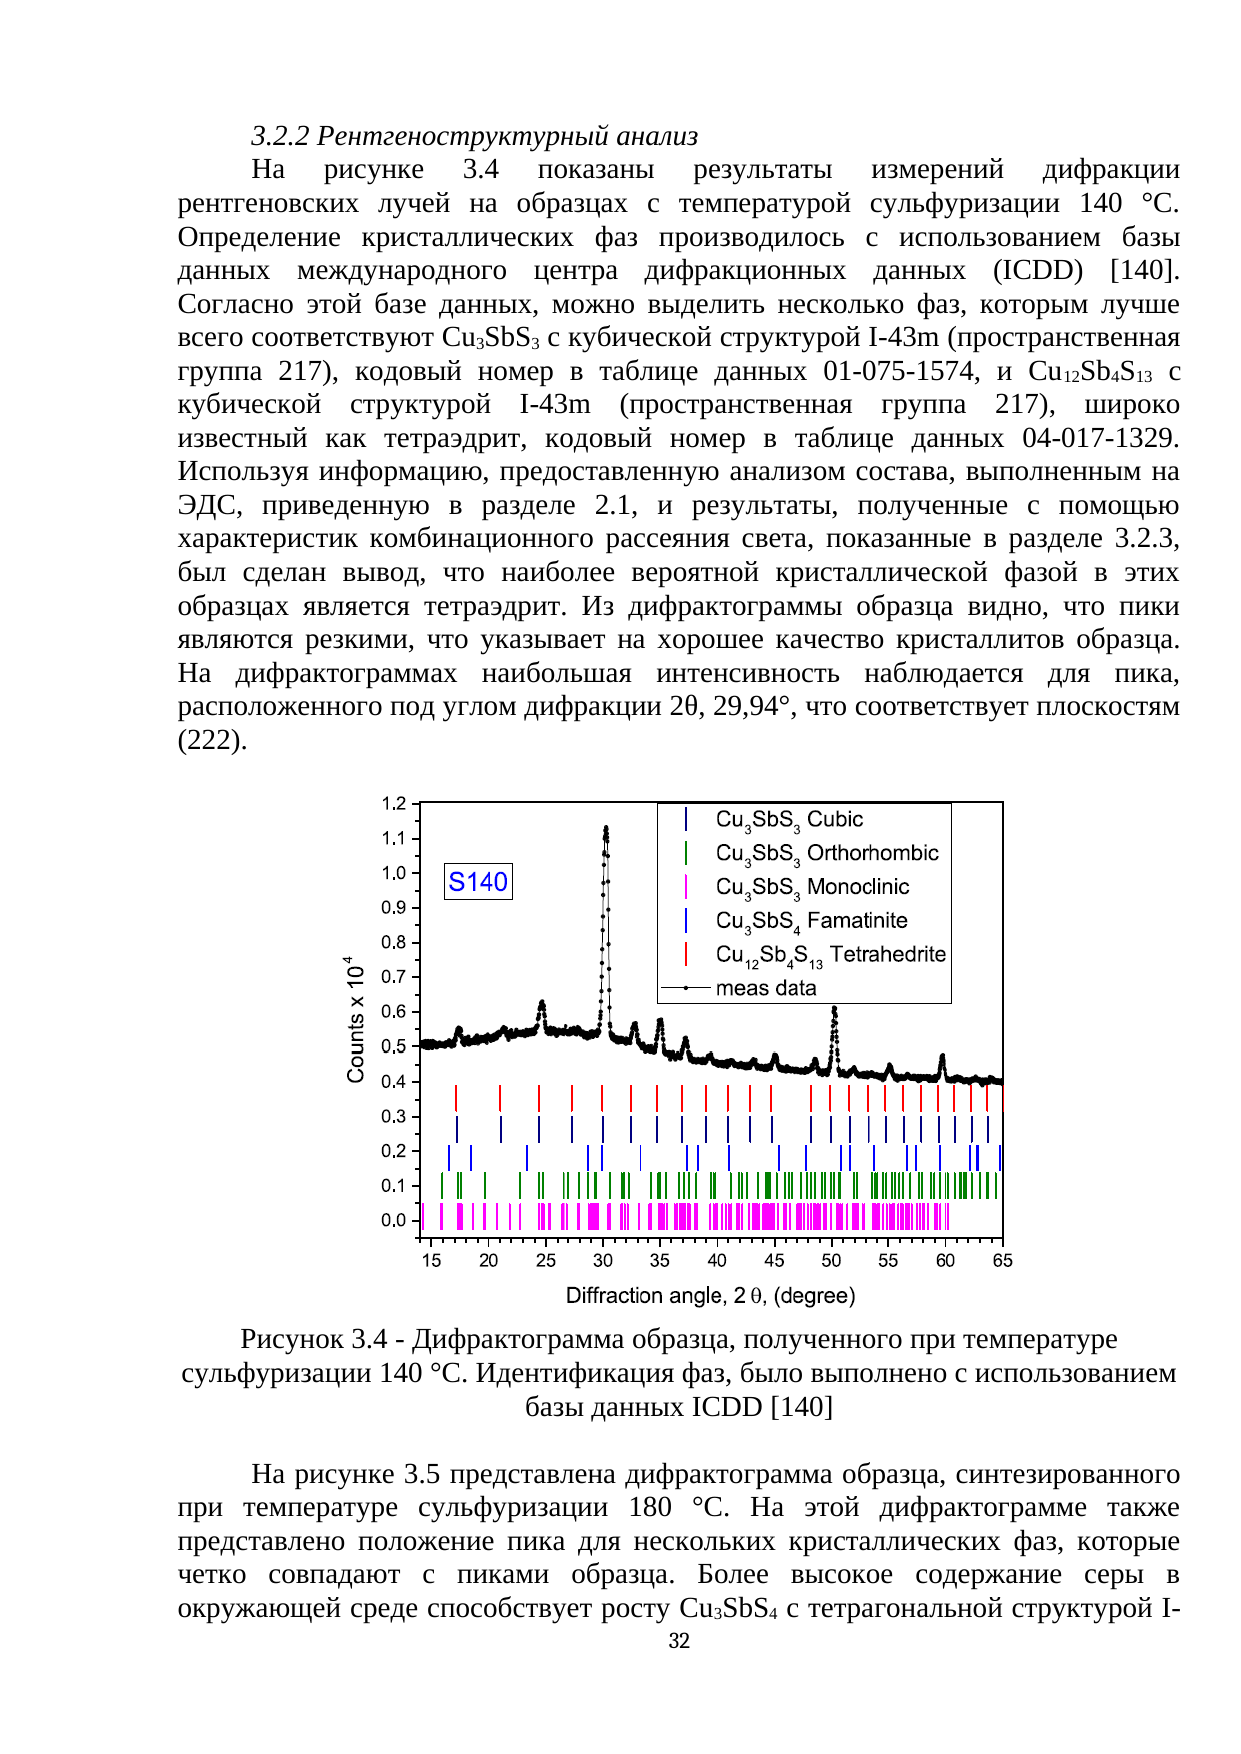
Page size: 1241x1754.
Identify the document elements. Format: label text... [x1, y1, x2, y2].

subtitle 3.2.2 Рентгеноструктурный анализ [177, 118, 1181, 152]
text На рисунке 3.4 показаны результаты измерений дифракции рентгеновских лучей на образцах с температурой сульфуризации 140 °C. Определение кристаллических фаз производилось с использованием базы данных международного центра дифракционных данных (ICDD) [140]. Согласно этой базе данных, можно выделить несколько фаз, которым лучше всего соответствуют Cu3SbS3 с кубической структурой I-43m (пространственная группа 217), кодовый номер в таблице данных 01-075-1574, и Cu12Sb4S13 с кубической структурой I-43m (пространственная группа 217), широко известный как тетраэдрит, кодовый номер в таблице данных 04-017-1329. Используя информацию, предоставленную анализом состава, выполненным на ЭДС, приведенную в разделе 2.1, и результаты, полученные с помощью характеристик комбинационного рассеяния света, показанные в разделе 3.2.3, был сделан вывод, что наиболее вероятной кристаллической фазой в этих образцах является тетраэдрит. Из дифрактограммы образца видно, что пики являются резкими, что указывает на хорошее качество кристаллитов образца. На дифрактограммах наибольшая интенсивность наблюдается для пика, расположенного под углом дифракции 2θ, 29,94°, что соответствует плоскостям (222). [177, 152, 1181, 755]
text Рисунок 3.4 - Дифрактограмма образца, полученного при температуре сульфуризации 140 °С. Идентификация фаз, было выполнено с использованием базы данных ICDD [140] [177, 1322, 1181, 1422]
picture [337, 784, 1022, 1322]
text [177, 1456, 1181, 1623]
